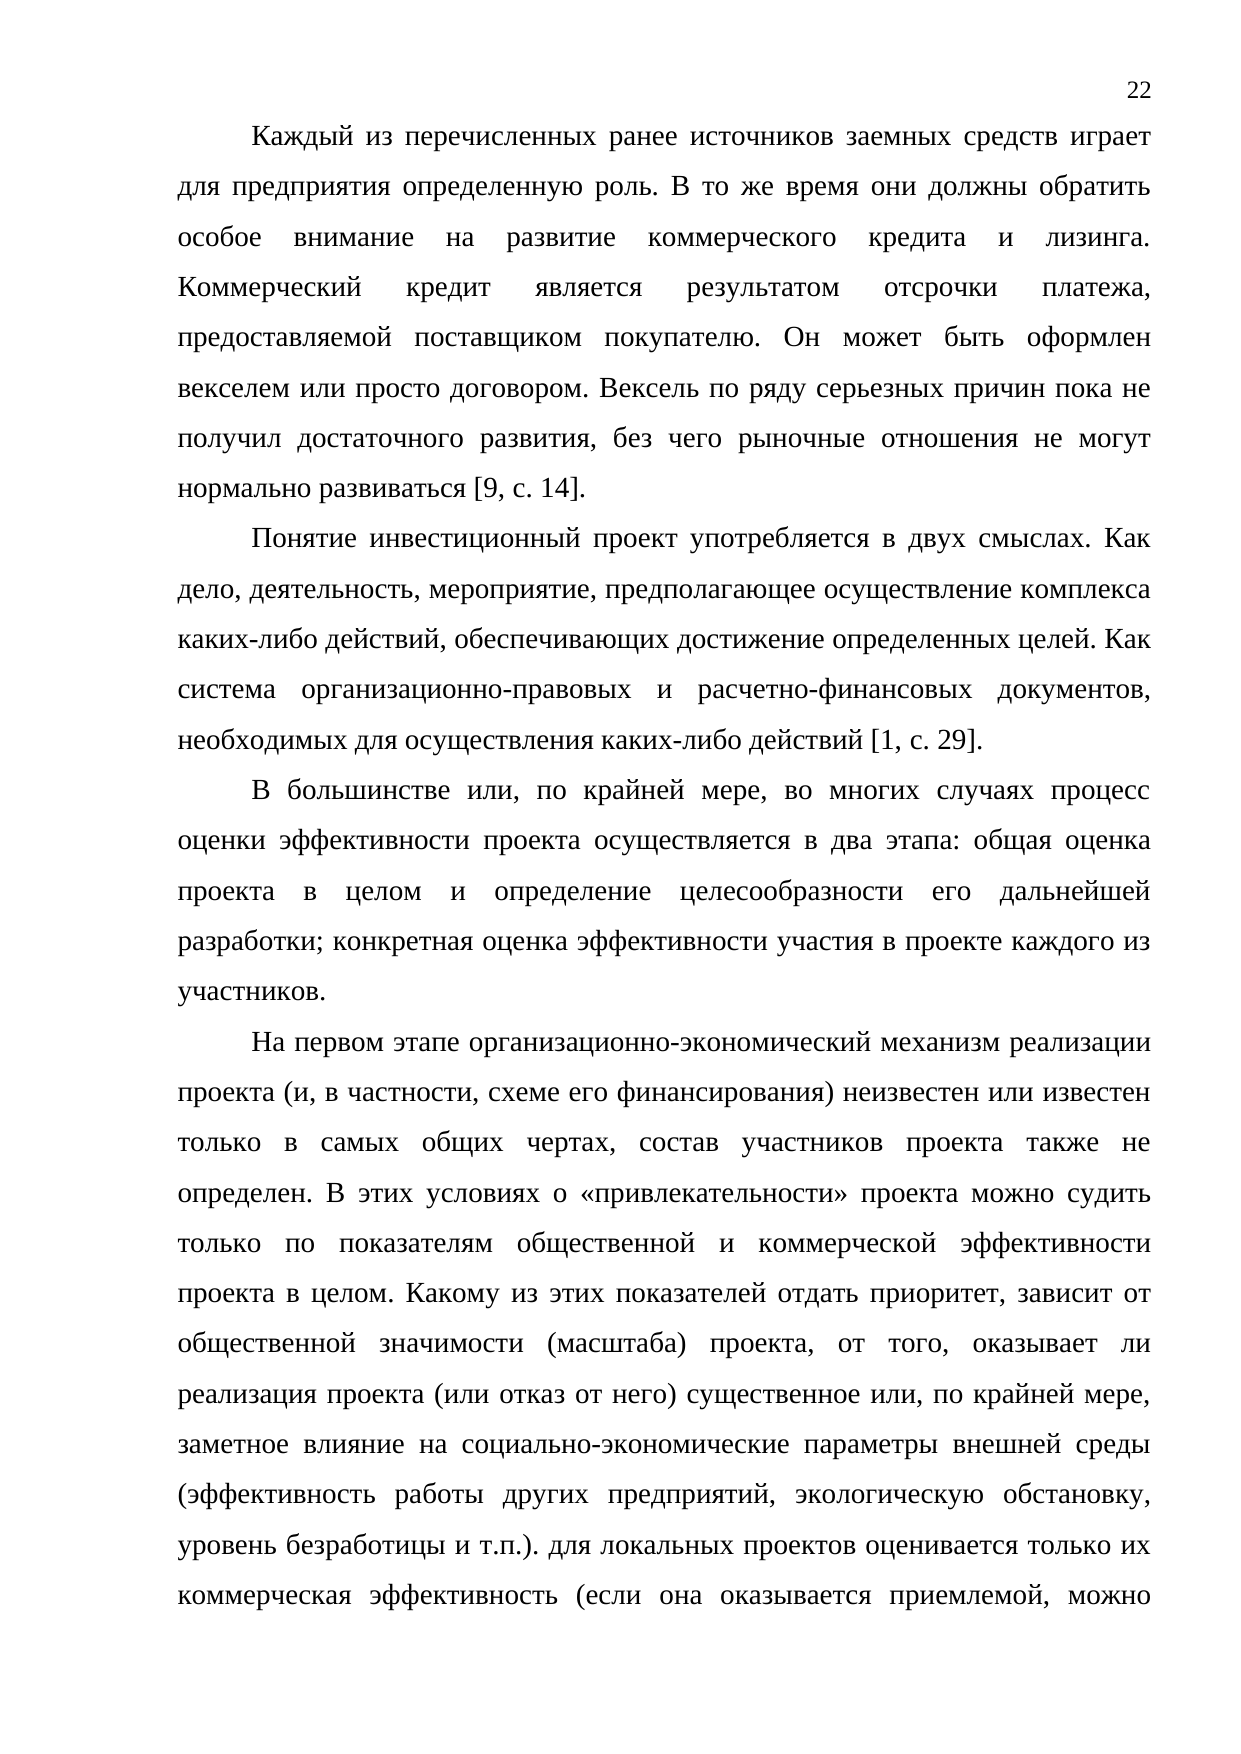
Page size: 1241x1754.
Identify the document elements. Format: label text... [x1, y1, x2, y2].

text Понятие инвестиционный проект употребляется в двух смыслах. Как дело, деятельность, мероприятие, предполагающее осуществление комплекса каких-либо действий, обеспечивающих достижение определенных целей. Как система организационно-правовых и расчетно-финансовых документов, необходимых для осуществления каких-либо действий [1, c. 29]. [177, 521, 1152, 755]
text В большинстве или, по крайней мере, во многих случаях процесс оценки эффективности проекта осуществляется в два этапа: общая оценка проекта в целом и определение целесообразности его дальнейшей разработки; конкретная оценка эффективности участия в проекте каждого из участников. [177, 772, 1152, 1007]
text Каждый из перечисленных ранее источников заемных средств играет для предприятия определенную роль. В то же время они должны обратить особое внимание на развитие коммерческого кредита и лизинга. Коммерческий кредит является результатом отсрочки платежа, предоставляемой поставщиком покупателю. Он может быть оформлен векселем или просто договором. Вексель по ряду серьезных причин пока не получил достаточного развития, без чего рыночные отношения не могут нормально развиваться [9, c. 14]. [177, 118, 1152, 504]
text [177, 1024, 1152, 1611]
